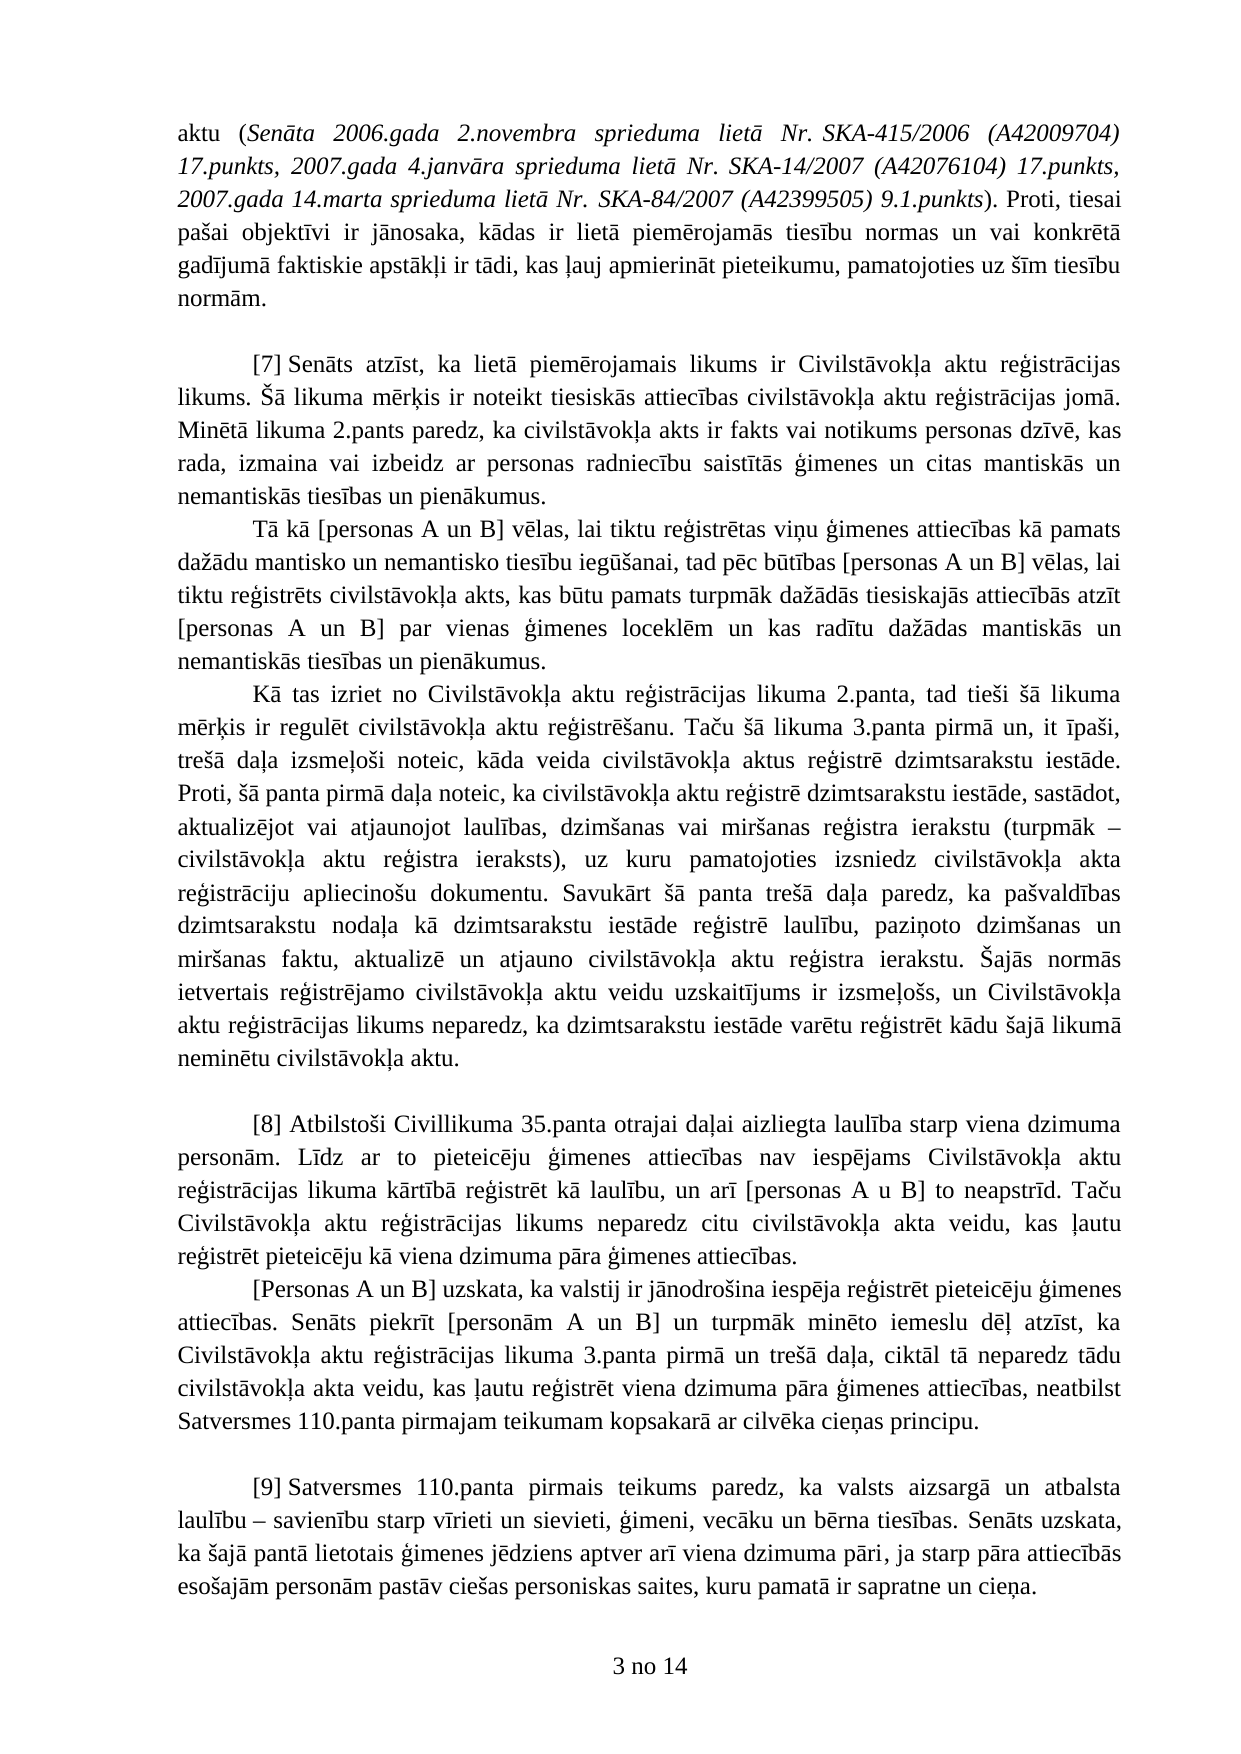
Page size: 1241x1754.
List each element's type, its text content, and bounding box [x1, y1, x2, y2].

text Tā kā [personas A un B] vēlas, lai tiktu reģistrētas viņu ģimenes attiecības kā pamats dažādu mantisko un nemantisko tiesību iegūšanai, tad pēc būtības [personas A un B] vēlas, lai tiktu reģistrēts civilstāvokļa akts, kas būtu pamats turpmāk dažādās tiesiskajās attiecībās atzīt [personas A un B] par vienas ģimenes loceklēm un kas radītu dažādas mantiskās un nemantiskās tiesības un pienākumus. [177, 514, 1122, 675]
text [9] Satversmes 110.panta pirmais teikums paredz, ka valsts aizsargā un atbalsta laulību – savienību starp vīrieti un sievieti, ģimeni, vecāku un bērna tiesības. Senāts uzskata, ka šajā pantā lietotais ģimenes jēdziens aptver arī viena dzimuma pāri, ja starp pāra attiecībās esošajām personām pastāv ciešas personiskas saites, kuru pamatā ir sapratne un cieņa. [177, 1472, 1122, 1600]
text [7] Senāts atzīst, ka lietā piemērojamais likums ir Civilstāvokļa aktu reģistrācijas likums. Šā likuma mērķis ir noteikt tiesiskās attiecības civilstāvokļa aktu reģistrācijas jomā. Minētā likuma 2.pants paredz, ka civilstāvokļa akts ir fakts vai notikums personas dzīvē, kas rada, izmaina vai izbeidz ar personas radniecību saistītās ģimenes un citas mantiskās un nemantiskās tiesības un pienākumus. [177, 349, 1122, 510]
text Kā tas izriet no Civilstāvokļa aktu reģistrācijas likuma 2.panta, tad tieši šā likuma mērķis ir regulēt civilstāvokļa aktu reģistrēšanu. Taču šā likuma 3.panta pirmā un, it īpaši, trešā daļa izsmeļoši noteic, kāda veida civilstāvokļa aktus reģistrē dzimtsarakstu iestāde. Proti, šā panta pirmā daļa noteic, ka civilstāvokļa aktu reģistrē dzimtsarakstu iestāde, sastādot, aktualizējot vai atjaunojot laulības, dzimšanas vai miršanas reģistra ierakstu (turpmāk – civilstāvokļa aktu reģistra ieraksts), uz kuru pamatojoties izsniedz civilstāvokļa akta reģistrāciju apliecinošu dokumentu. Savukārt šā panta trešā daļa paredz, ka pašvaldības dzimtsarakstu nodaļa kā dzimtsarakstu iestāde reģistrē laulību, paziņoto dzimšanas un miršanas faktu, aktualizē un atjauno civilstāvokļa aktu reģistra ierakstu. Šajās normās ietvertais reģistrējamo civilstāvokļa aktu veidu uzskaitījums ir izsmeļošs, un Civilstāvokļa aktu reģistrācijas likums neparedz, ka dzimtsarakstu iestāde varētu reģistrēt kādu šajā likumā neminētu civilstāvokļa aktu. [177, 679, 1122, 1071]
text [8] Atbilstoši Civillikuma 35.panta otrajai daļai aizliegta laulība starp viena dzimuma personām. Līdz ar to pieteicēju ģimenes attiecības nav iespējams Civilstāvokļa aktu reģistrācijas likuma kārtībā reģistrēt kā laulību, un arī [personas A u B] to neapstrīd. Taču Civilstāvokļa aktu reģistrācijas likums neparedz citu civilstāvokļa akta veidu, kas ļautu reģistrēt pieteicēju kā viena dzimuma pāra ģimenes attiecības. [177, 1109, 1122, 1269]
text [177, 118, 1122, 312]
text [Personas A un B] uzskata, ka valstij ir jānodrošina iespēja reģistrēt pieteicēju ģimenes attiecības. Senāts piekrīt [personām A un B] un turpmāk minēto iemeslu dēļ atzīst, ka Civilstāvokļa aktu reģistrācijas likuma 3.panta pirmā un trešā daļa, ciktāl tā neparedz tādu civilstāvokļa akta veidu, kas ļautu reģistrēt viena dzimuma pāra ģimenes attiecības, neatbilst Satversmes 110.panta pirmajam teikumam kopsakarā ar cilvēka cieņas principu. [177, 1274, 1122, 1435]
